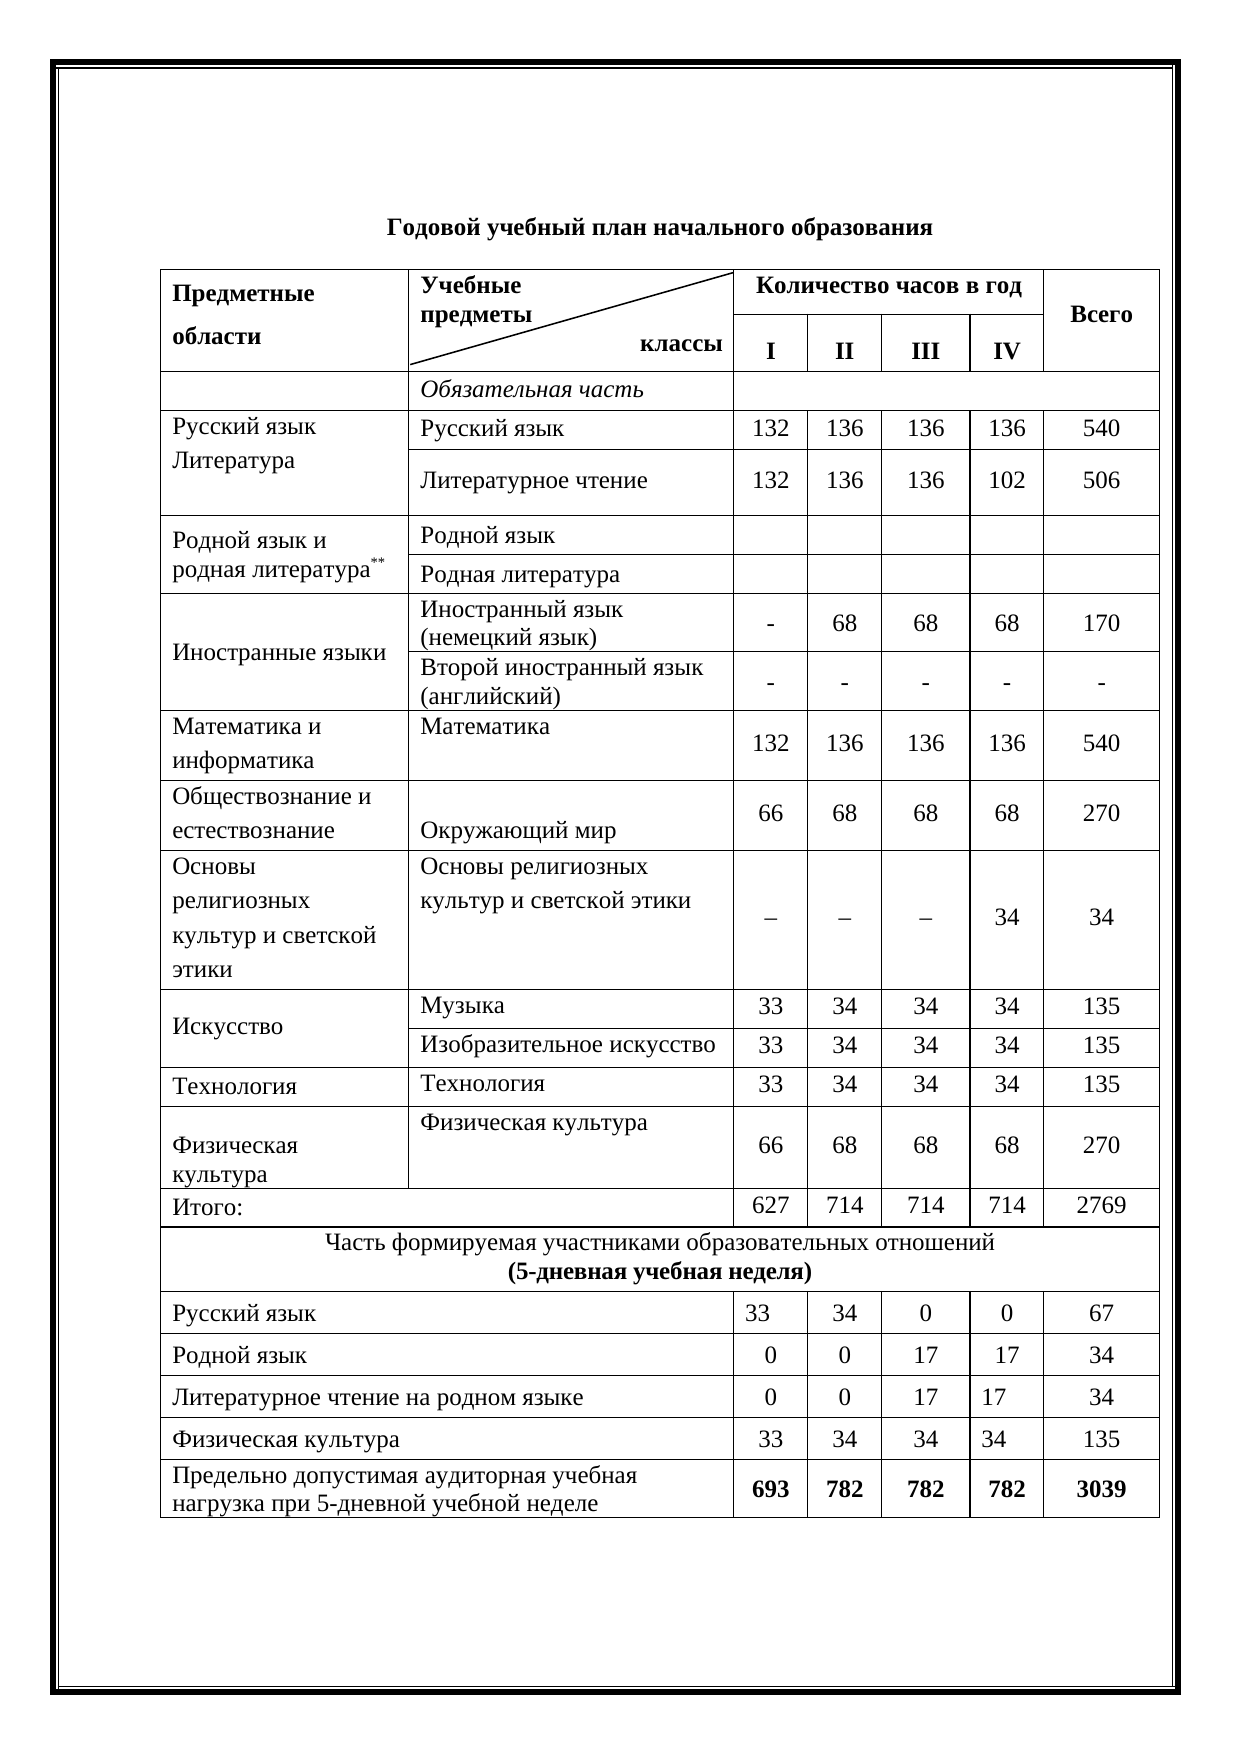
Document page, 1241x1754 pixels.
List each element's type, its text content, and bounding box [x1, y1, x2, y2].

table_cell 0 [808, 1376, 881, 1417]
table_cell 34 [971, 851, 1043, 989]
table_cell - [734, 594, 807, 651]
table_cell 33 [734, 1029, 807, 1067]
table_cell 67 [1044, 1292, 1159, 1333]
table_cell 540 [1044, 411, 1159, 449]
table_cell [882, 555, 969, 593]
table_cell [734, 516, 807, 553]
table_cell 270 [1044, 781, 1159, 850]
table_cell [734, 555, 807, 593]
table_cell 68 [971, 594, 1043, 651]
table_cell 270 [1044, 1107, 1159, 1187]
table_cell 34 [971, 1029, 1043, 1067]
table_header Количество часов в год [734, 270, 1043, 313]
table_cell 34 [971, 1068, 1043, 1106]
table_cell - [971, 652, 1043, 710]
table_cell 17 [882, 1334, 969, 1375]
table_cell [882, 516, 969, 553]
table_cell Русский язык [161, 1292, 733, 1333]
table_cell 68 [808, 1107, 881, 1187]
table_cell Музыка [409, 990, 733, 1028]
table_cell [1044, 555, 1159, 593]
table_cell 102 [971, 450, 1043, 514]
table_cell 17 [882, 1376, 969, 1417]
table_cell 693 [734, 1460, 807, 1517]
table_cell 782 [971, 1460, 1043, 1517]
table_cell Русский язык Литература [161, 411, 408, 514]
table_cell 34 [808, 990, 881, 1028]
table_cell 66 [734, 781, 807, 850]
table_cell Физическая культура [161, 1418, 733, 1459]
table_cell 2769 [1044, 1189, 1159, 1226]
table_cell [808, 516, 881, 553]
table_cell [161, 372, 408, 410]
table_cell [808, 555, 881, 593]
table_cell Литературное чтение на родном языке [161, 1376, 733, 1417]
table_cell 506 [1044, 450, 1159, 514]
table_cell 135 [1044, 1068, 1159, 1106]
table_cell 782 [808, 1460, 881, 1517]
table_cell 34 [808, 1029, 881, 1067]
table_cell [971, 516, 1043, 553]
table_cell Обязательная часть [409, 372, 733, 410]
table_cell 68 [971, 781, 1043, 850]
table_cell Математика и информатика [161, 711, 408, 780]
table_cell 17 [971, 1376, 1043, 1417]
table_cell Искусство [161, 990, 408, 1067]
table_cell Литературное чтение [409, 450, 733, 514]
table_cell 34 [971, 990, 1043, 1028]
table_cell 132 [734, 450, 807, 514]
table_cell 136 [808, 711, 881, 780]
table_cell 68 [808, 594, 881, 651]
table_header Учебные предметы классы [409, 270, 733, 363]
table_cell Физическая культура [409, 1107, 733, 1187]
table_header Учебные предметы классы [409, 274, 733, 371]
table_cell Основы религиозных культур и светской этики [409, 851, 733, 989]
table_cell [971, 555, 1043, 593]
table_cell Математика [409, 711, 733, 780]
table_cell 0 [971, 1292, 1043, 1333]
table_cell 68 [808, 781, 881, 850]
table_cell I [734, 315, 807, 371]
table_cell Родной язык [409, 516, 733, 553]
table_cell 0 [734, 1334, 807, 1375]
table_cell 136 [882, 411, 969, 449]
table_cell Родной язык [161, 1334, 733, 1375]
table_cell Русский язык [409, 411, 733, 449]
table_cell Итого: [161, 1189, 733, 1226]
table_cell 34 [1044, 1334, 1159, 1375]
table_cell Часть формируемая участниками образовательных отношений (5-дневная учебная неделя) [161, 1228, 1159, 1291]
table_cell 136 [808, 450, 881, 514]
table_cell 34 [808, 1418, 881, 1459]
text Годовой учебный план начального образования [148, 212, 1172, 241]
table_cell 0 [734, 1376, 807, 1417]
table_header Всего [1044, 270, 1159, 371]
table_cell 34 [882, 1029, 969, 1067]
table_cell 135 [1044, 1418, 1159, 1459]
table_cell [1044, 516, 1159, 553]
table_cell 0 [808, 1334, 881, 1375]
table_cell 33 [734, 1292, 807, 1333]
table_cell 34 [882, 990, 969, 1028]
table_cell Технология [161, 1068, 408, 1106]
table_cell 136 [971, 711, 1043, 780]
table_cell Физическая культура [161, 1107, 408, 1187]
table_cell - [882, 652, 969, 710]
table_cell Родная литература [409, 555, 733, 593]
table_cell 68 [882, 781, 969, 850]
table_cell 34 [1044, 1376, 1159, 1417]
table_header Предметные области [161, 270, 408, 371]
table_cell – [734, 851, 807, 989]
table_cell 17 [971, 1334, 1043, 1375]
table_cell 34 [808, 1292, 881, 1333]
table_cell 34 [808, 1068, 881, 1106]
table_cell 714 [882, 1189, 969, 1226]
table_cell 0 [882, 1292, 969, 1333]
table_cell 34 [1044, 851, 1159, 989]
table_cell 135 [1044, 990, 1159, 1028]
table_cell Иностранные языки [161, 594, 408, 710]
table_cell – [882, 851, 969, 989]
table_cell II [808, 315, 881, 371]
table_cell 66 [734, 1107, 807, 1187]
table_cell 714 [971, 1189, 1043, 1226]
table_cell 136 [971, 411, 1043, 449]
table_cell 136 [882, 450, 969, 514]
table_cell 714 [808, 1189, 881, 1226]
table_cell Второй иностранный язык (английский) [409, 652, 733, 710]
table_cell 540 [1044, 711, 1159, 780]
table_cell 34 [882, 1418, 969, 1459]
table_cell Предельно допустимая аудиторная учебная нагрузка при 5-дневной учебной неделе [161, 1460, 733, 1517]
table_cell 132 [734, 411, 807, 449]
table_cell 33 [734, 990, 807, 1028]
table_cell - [808, 652, 881, 710]
table_cell 170 [1044, 594, 1159, 651]
table_cell 34 [971, 1418, 1043, 1459]
table_cell Технология [409, 1068, 733, 1106]
table_cell 68 [882, 1107, 969, 1187]
table_cell Родной язык и родная литература** [161, 516, 408, 593]
table_cell 33 [734, 1418, 807, 1459]
table_cell Изобразительное искусство [409, 1029, 733, 1067]
table_cell 68 [882, 594, 969, 651]
table_cell 33 [734, 1068, 807, 1106]
table_cell – [808, 851, 881, 989]
table_cell - [1044, 652, 1159, 710]
table_cell Основы религиозных культур и светской этики [161, 851, 408, 989]
table_cell 34 [882, 1068, 969, 1106]
table_cell - [734, 652, 807, 710]
table_cell Иностранный язык (немецкий язык) [409, 594, 733, 651]
table_cell Окружающий мир [409, 781, 733, 850]
table_cell 132 [734, 711, 807, 780]
table_cell III [882, 315, 969, 371]
table_cell 136 [808, 411, 881, 449]
table_cell [734, 372, 1159, 410]
table_cell 627 [734, 1189, 807, 1226]
table_cell 135 [1044, 1029, 1159, 1067]
table_cell 3039 [1044, 1460, 1159, 1517]
table_cell Обществознание и естествознание [161, 781, 408, 850]
table_cell 136 [882, 711, 969, 780]
table_cell IV [971, 315, 1043, 371]
table_cell 782 [882, 1460, 969, 1517]
table_cell 68 [971, 1107, 1043, 1187]
